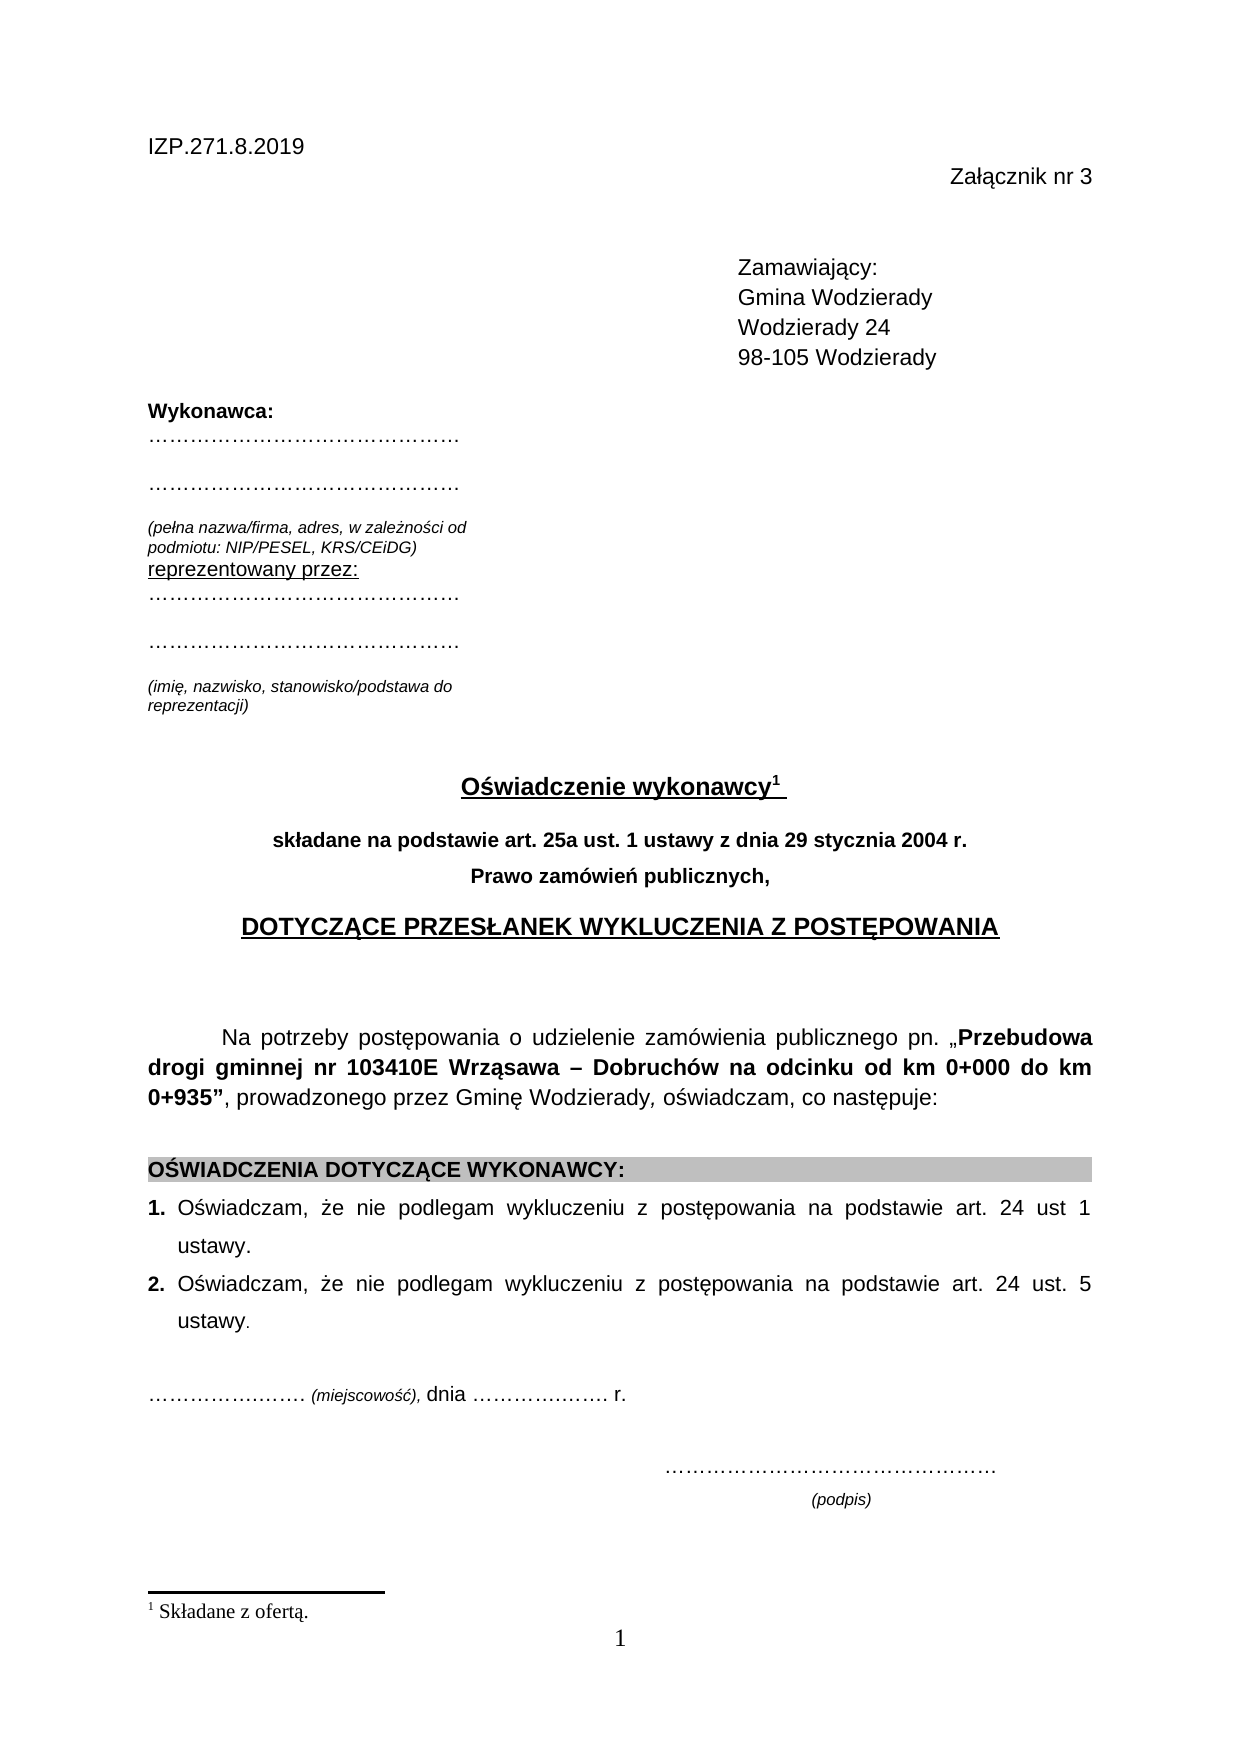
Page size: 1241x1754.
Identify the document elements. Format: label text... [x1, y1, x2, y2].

text …………….……. (miejscowość), dnia ………….……. r. [148, 1382, 1092, 1406]
text IZP.271.8.2019 [148, 133, 1092, 159]
text (pełna nazwa/firma, adres, w zależności od podmiotu: NIP/PESEL, KRS/CEiDG) [148, 518, 472, 557]
text Na potrzeby postępowania o udzielenie zamówienia publicznego pn. „Przebudowa drogi gminnej nr 103410E Wrząsawa – Dobruchów na odcinku od km 0+000 do km 0+935”, prowadzonego przez Gminę Wodzierady, oświadczam, co następuje: [148, 1023, 1092, 1110]
text składane na podstawie art. 25a ust. 1 ustawy z dnia 29 stycznia 2004 r. [148, 828, 1092, 852]
text (podpis) [738, 1490, 1092, 1509]
text ………………………………………… [148, 1454, 1092, 1478]
text Zamawiający: [664, 254, 1092, 280]
text (imię, nazwisko, stanowisko/podstawa do reprezentacji) [148, 676, 472, 715]
list Oświadczam, że nie podlegam wykluczeniu z postępowania na podstawie art. 24 ust 1 ustawy. [148, 1195, 1092, 1258]
text ……………………………………………………………………………… [148, 581, 472, 652]
text Oświadczenie wykonawcy [148, 772, 1092, 801]
text DOTYCZĄCE PRZESŁANEK WYKLUCZENIA Z POSTĘPOWANIA [148, 912, 1092, 941]
text Gmina Wodzierady [664, 284, 1092, 310]
text 98-105 Wodzierady [664, 344, 1092, 371]
text OŚWIADCZENIA DOTYCZĄCE WYKONAWCY: [148, 1157, 1092, 1182]
text Wykonawca: [148, 398, 1092, 422]
text Prawo zamówień publicznych, [148, 864, 1092, 888]
text reprezentowany przez: [148, 557, 1092, 581]
text Załącznik nr 3 [694, 163, 1092, 189]
text ……………………………………………………………………………… [148, 422, 472, 494]
list Oświadczam, że nie podlegam wykluczeniu z postępowania na podstawie art. 24 ust. 5 ustawy. [148, 1271, 1092, 1334]
text Wodzierady 24 [664, 314, 1092, 341]
